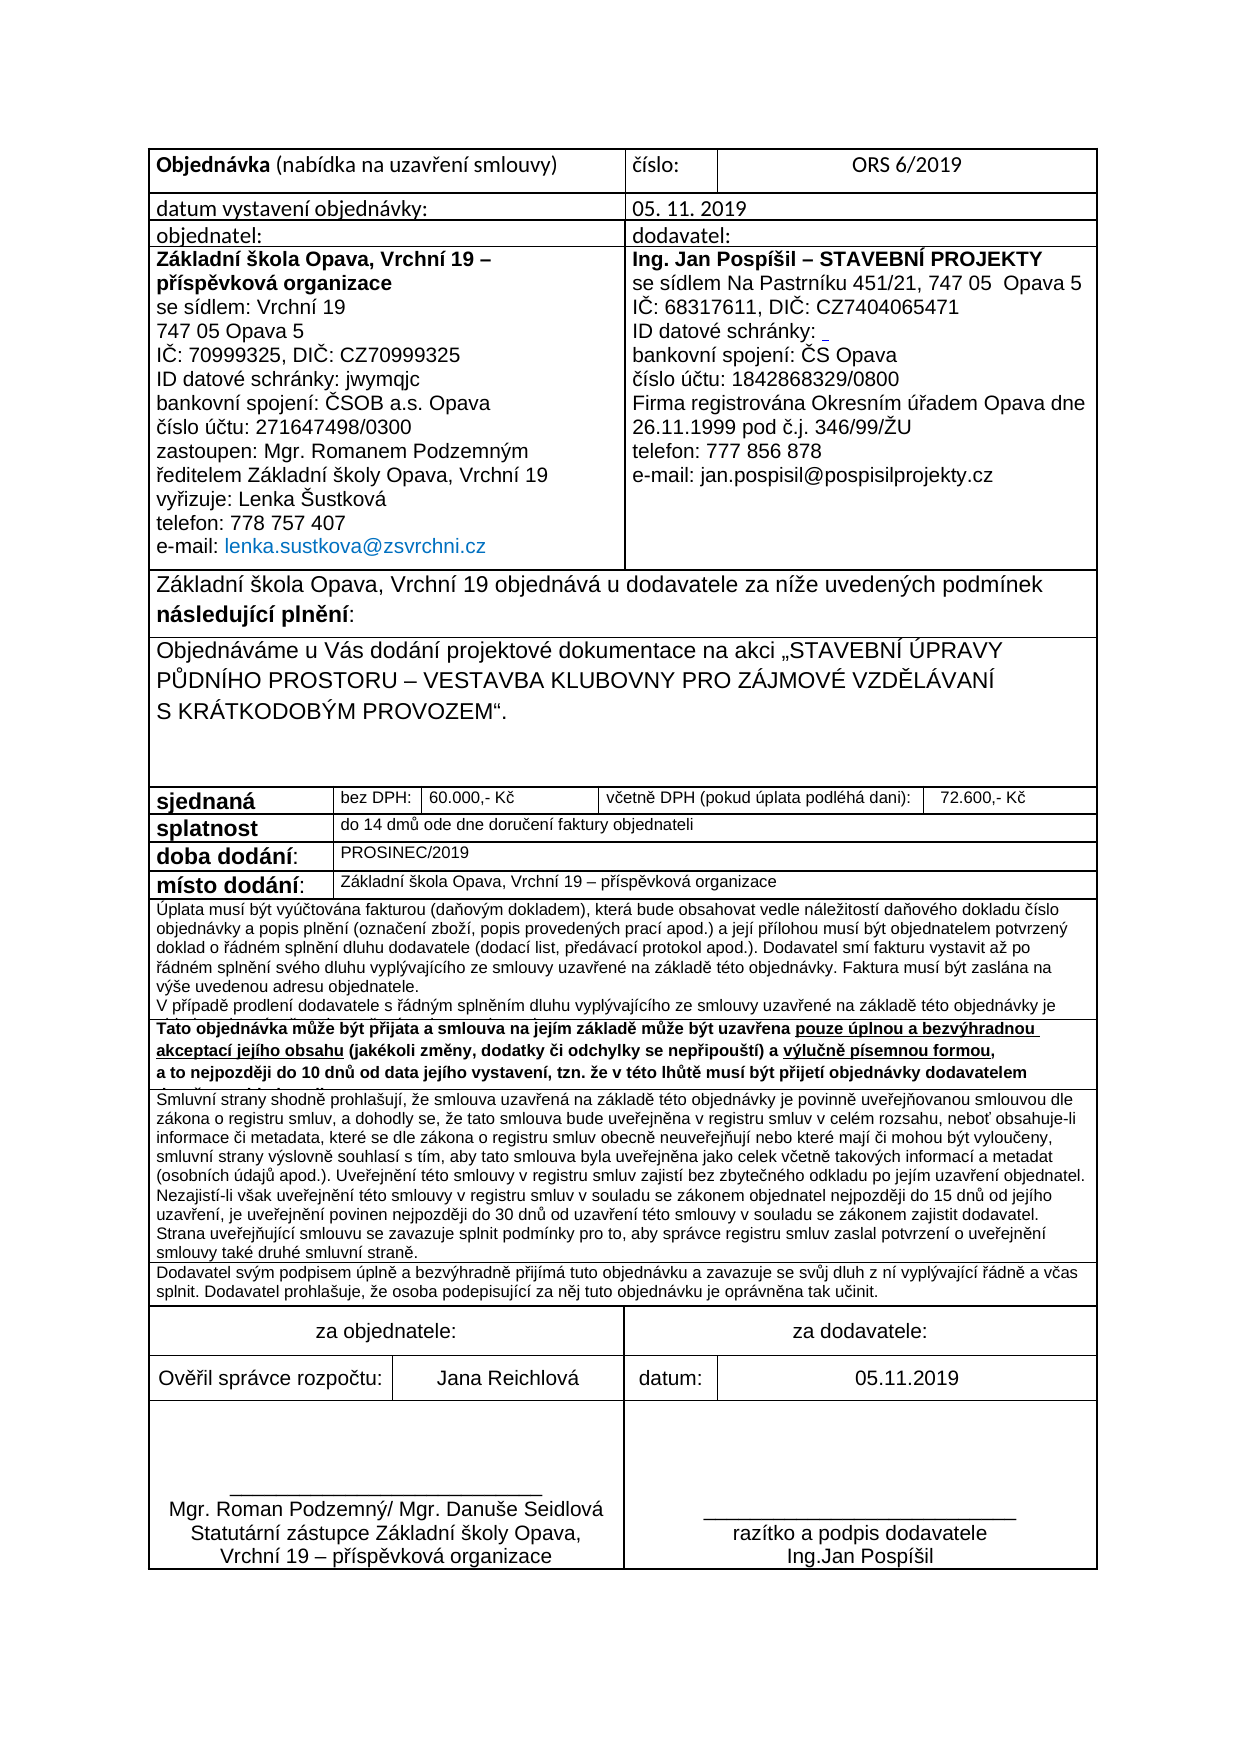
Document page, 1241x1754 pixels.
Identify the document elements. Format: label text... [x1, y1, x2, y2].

table_cell včetně DPH (pokud úplata podléhá dani): [599, 788, 923, 813]
table_header ORS 6/2019 [718, 150, 1096, 192]
table_cell Základní škola Opava, Vrchní 19 – příspěvková organizace [334, 872, 1096, 898]
table_cell datum vystavení objednávky: [150, 194, 625, 219]
table_cell dodavatel: [626, 221, 1096, 246]
table_cell ___________________________ Mgr. Roman Podzemný/ Mgr. Danuše Seidlová Statutární zástupce Základní školy Opava, Vrchní 19 – příspěvková organizace [150, 1401, 623, 1568]
table_cell 05. 11. 2019 [626, 194, 1096, 219]
table_cell 60.000,- Kč [422, 788, 598, 813]
table_header Objednávka (nabídka na uzavření smlouvy) [150, 150, 625, 192]
table_cell doba dodání: [150, 843, 333, 869]
table_cell bez DPH: [334, 788, 421, 813]
table_cell Základní škola Opava, Vrchní 19 objednává u dodavatele za níže uvedených podmínek následující plnění: [150, 571, 1096, 637]
table_cell Ověřil správce rozpočtu: [150, 1356, 392, 1399]
table_cell sjednaná úplata: [150, 788, 333, 813]
table_cell Dodavatel svým podpisem úplně a bezvýhradně přijímá tuto objednávku a zavazuje se svůj dluh z ní vyplývající řádně a včas splnit. Dodavatel prohlašuje, že osoba podepisující za něj tuto objednávku je oprávněna tak učinit. [150, 1263, 1096, 1305]
table_cell PROSINEC/2019 [334, 843, 1096, 869]
table_cell datum: [625, 1356, 717, 1399]
table_cell 05.11.2019 [718, 1356, 1096, 1399]
table_cell Jana Reichlová [393, 1356, 623, 1399]
table_cell za dodavatele: [625, 1307, 1096, 1355]
table_cell Úplata musí být vyúčtována fakturou (daňovým dokladem), která bude obsahovat vedle náležitostí daňového dokladu číslo objednávky a popis plnění (označení zboží, popis provedených prací apod.) a její přílohou musí být objednatelem potvrzený doklad o řádném splnění dluhu dodavatele (dodací list, předávací protokol apod.). Dodavatel smí fakturu vystavit až po řádném splnění svého dluhu vyplývajícího ze smlouvy uzavřené na základě této objednávky. Faktura musí být zaslána na výše uvedenou adresu objednatele. V případě prodlení dodavatele s řádným splněním dluhu vyplývajícího ze smlouvy uzavřené na základě této objednávky je objednatel oprávněn od uzavřené smlouvy odstoupit. [150, 900, 1096, 1019]
table_cell Ing. Jan Pospíšil – STAVEBNÍ PROJEKTY se sídlem Na Pastrníku 451/21, 747 05 Opava 5 IČ: 68317611, DIČ: CZ7404065471 ID datové schránky: bankovní spojení: ČS Opava číslo účtu: 1842868329/0800 Firma registrována Okresním úřadem Opava dne 26.11.1999 pod č.j. 346/99/ŽU telefon: 777 856 878 e-mail: jan.pospisil@pospisilprojekty.cz [626, 247, 1096, 569]
table_cell Smluvní strany shodně prohlašují, že smlouva uzavřená na základě této objednávky je povinně uveřejňovanou smlouvou dle zákona o registru smluv, a dohodly se, že tato smlouva bude uveřejněna v registru smluv v celém rozsahu, neboť obsahuje-li informace či metadata, které se dle zákona o registru smluv obecně neuveřejňují nebo které mají či mohou být vyloučeny, smluvní strany výslovně souhlasí s tím, aby tato smlouva byla uveřejněna jako celek včetně takových informací a metadat (osobních údajů apod.). Uveřejnění této smlouvy v registru smluv zajistí bez zbytečného odkladu po jejím uzavření objednatel. Nezajistí-li však uveřejnění této smlouvy v registru smluv v souladu se zákonem objednatel nejpozději do 15 dnů od jejího uzavření, je uveřejnění povinen nejpozději do 30 dnů od uzavření této smlouvy v souladu se zákonem zajistit dodavatel. Strana uveřejňující smlouvu se zavazuje splnit podmínky pro to, aby správce registru smluv zaslal potvrzení o uveřejnění smlouvy také druhé smluvní straně. [150, 1090, 1096, 1262]
table_cell Objednáváme u Vás dodání projektové dokumentace na akci „STAVEBNÍ ÚPRAVY PŮDNÍHO PROSTORU – VESTAVBA KLUBOVNY PRO ZÁJMOVÉ VZDĚLÁVANÍ S KRÁTKODOBÝM PROVOZEM“. [150, 638, 1096, 786]
table_cell Tato objednávka může být přijata a smlouva na jejím základě může být uzavřena pouze úplnou a bezvýhradnou akceptací jejího obsahu (jakékoli změny, dodatky či odchylky se nepřipouští) a výlučně písemnou formou, a to nejpozději do 10 dnů od data jejího vystavení, tzn. že v této lhůtě musí být přijetí objednávky dodavatelem doručeno objednateli. [150, 1020, 1096, 1089]
table_header číslo: [626, 150, 717, 192]
table_cell splatnost úplaty: [150, 815, 333, 841]
table_cell Základní škola Opava, Vrchní 19 – příspěvková organizace se sídlem: Vrchní 19 747 05 Opava 5 IČ: 70999325, DIČ: CZ70999325 ID datové schránky: jwymqjc bankovní spojení: ČSOB a.s. Opava číslo účtu: 271647498/0300 zastoupen: Mgr. Romanem Podzemným ředitelem Základní školy Opava, Vrchní 19 vyřizuje: Lenka Šustková telefon: 778 757 407 e-mail: lenka.sustkova@zsvrchni.cz [150, 247, 624, 569]
table_cell za objednatele: [150, 1307, 623, 1355]
table_cell do 14 dmů ode dne doručení faktury objednateli [334, 815, 1096, 841]
table_cell 72.600,- Kč [924, 788, 1096, 813]
table_cell ___________________________ razítko a podpis dodavatele Ing.Jan Pospíšil [625, 1401, 1096, 1568]
table_cell místo dodání: [150, 872, 333, 898]
table_cell objednatel: [150, 221, 624, 246]
